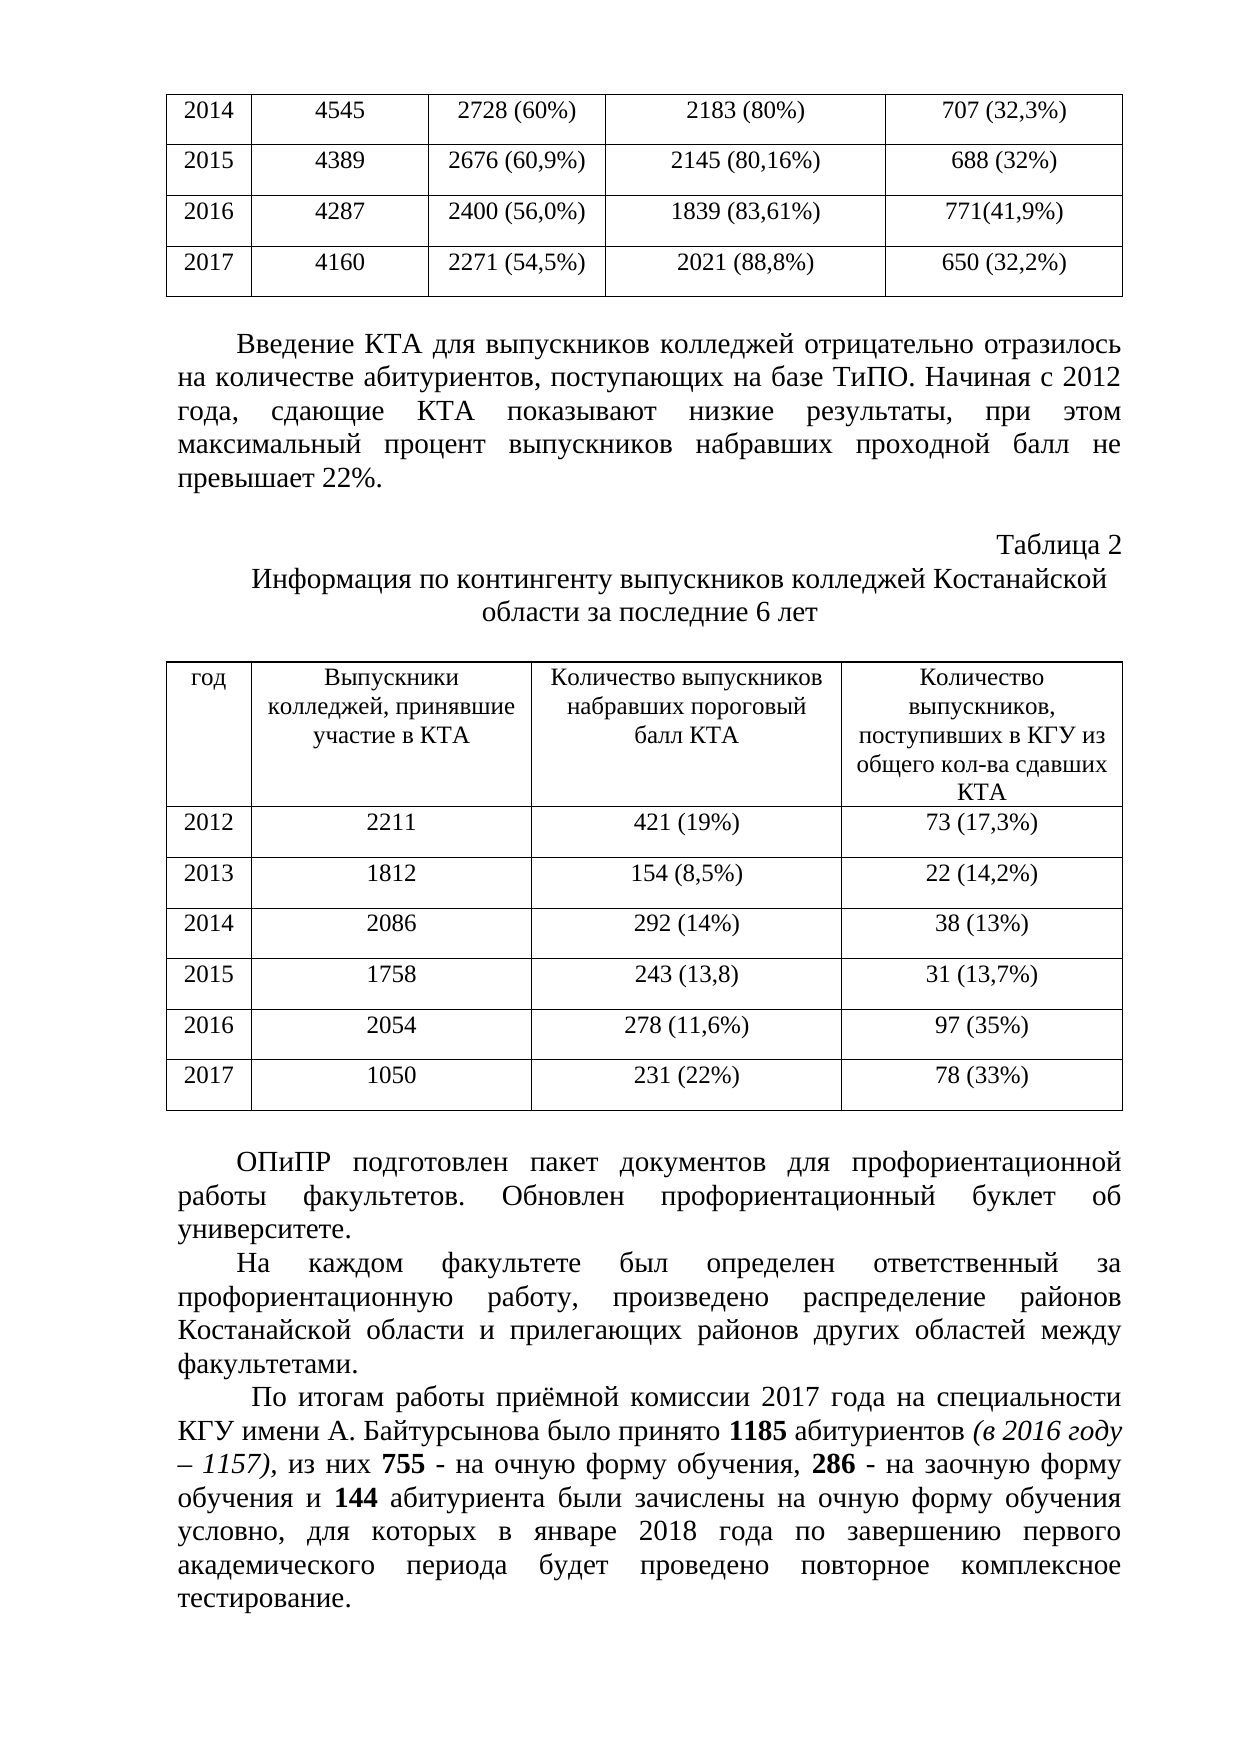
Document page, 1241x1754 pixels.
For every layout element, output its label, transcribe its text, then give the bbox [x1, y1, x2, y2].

table_cell 2676 (60,9%) [429, 145, 605, 195]
table_cell 688 (32%) [886, 145, 1122, 195]
table_cell 154 (8,5%) [532, 858, 841, 907]
table_cell 4287 [252, 196, 428, 246]
table_cell 2014 [167, 909, 251, 958]
table_cell 4160 [252, 247, 428, 296]
text Таблица 2 [177, 527, 1122, 561]
table_cell 1758 [252, 959, 531, 1009]
table_cell 292 (14%) [532, 909, 841, 958]
text Введение КТА для выпускников колледжей отрицательно отразилось на количестве абитуриентов, поступающих на базе ТиПО. Начиная с 2012 года, сдающие КТА показывают низкие результаты, при этом максимальный процент выпускников набравших проходной балл не превышает 22%. [177, 326, 1122, 494]
table_cell 2021 (88,8%) [606, 247, 885, 296]
table_cell 2145 (80,16%) [606, 145, 885, 195]
table_cell 243 (13,8) [532, 959, 841, 1009]
table_cell 73 (17,3%) [842, 807, 1122, 857]
table_cell 2400 (56,0%) [429, 196, 605, 246]
table_cell 22 (14,2%) [842, 858, 1122, 907]
table_cell 771(41,9%) [886, 196, 1122, 246]
table_cell 2211 [252, 807, 531, 857]
table_cell 2271 (54,5%) [429, 247, 605, 296]
table_cell 231 (22%) [532, 1060, 841, 1110]
table_cell 2017 [167, 247, 251, 296]
table_cell 97 (35%) [842, 1010, 1122, 1059]
table_cell 4545 [252, 95, 428, 144]
table_header Количество выпускников, поступивших в КГУ из общего кол-ва сдавших КТА [842, 663, 1122, 806]
table_cell 4389 [252, 145, 428, 195]
text На каждом факультете был определен ответственный за профориентационную работу, произведено распределение районов Костанайской области и прилегающих районов других областей между факультетами. [177, 1245, 1122, 1379]
table_cell 2013 [167, 858, 251, 907]
table_header Выпускники колледжей, принявшие участие в КТА [252, 663, 531, 806]
table_cell 2015 [167, 145, 251, 195]
table_cell 38 (13%) [842, 909, 1122, 958]
table_cell 1839 (83,61%) [606, 196, 885, 246]
table_cell 421 (19%) [532, 807, 841, 857]
table_cell 1050 [252, 1060, 531, 1110]
table_cell 2015 [167, 959, 251, 1009]
table_cell 2012 [167, 807, 251, 857]
table_cell 2054 [252, 1010, 531, 1059]
text ОПиПР подготовлен пакет документов для профориентационной работы факультетов. Обновлен профориентационный буклет об университете. [177, 1144, 1122, 1245]
table_cell 1812 [252, 858, 531, 907]
table_cell 278 (11,6%) [532, 1010, 841, 1059]
table_cell 2086 [252, 909, 531, 958]
table_cell 2728 (60%) [429, 95, 605, 144]
table_cell 2183 (80%) [606, 95, 885, 144]
table_cell 2016 [167, 1010, 251, 1059]
text По итогам работы приёмной комиссии 2017 года на специальности КГУ имени А. Байтурсынова было принято 1185 абитуриентов (в 2016 году – 1157), из них 755 - на очную форму обучения, 286 - на заочную форму обучения и 144 абитуриента были зачислены на очную форму обучения условно, для которых в январе 2018 года по завершению первого академического периода будет проведено повторное комплексное тестирование. [177, 1379, 1122, 1614]
table_cell 2014 [167, 95, 251, 144]
table_cell 78 (33%) [842, 1060, 1122, 1110]
table_header Количество выпускников набравших пороговый балл КТА [532, 663, 841, 806]
table_cell 31 (13,7%) [842, 959, 1122, 1009]
table_cell 707 (32,3%) [886, 95, 1122, 144]
table_cell 2017 [167, 1060, 251, 1110]
table_cell 2016 [167, 196, 251, 246]
table_cell 650 (32,2%) [886, 247, 1122, 296]
text Информация по контингенту выпускников колледжей Костанайской области за последние 6 лет [177, 561, 1122, 628]
table_header год [167, 663, 251, 806]
